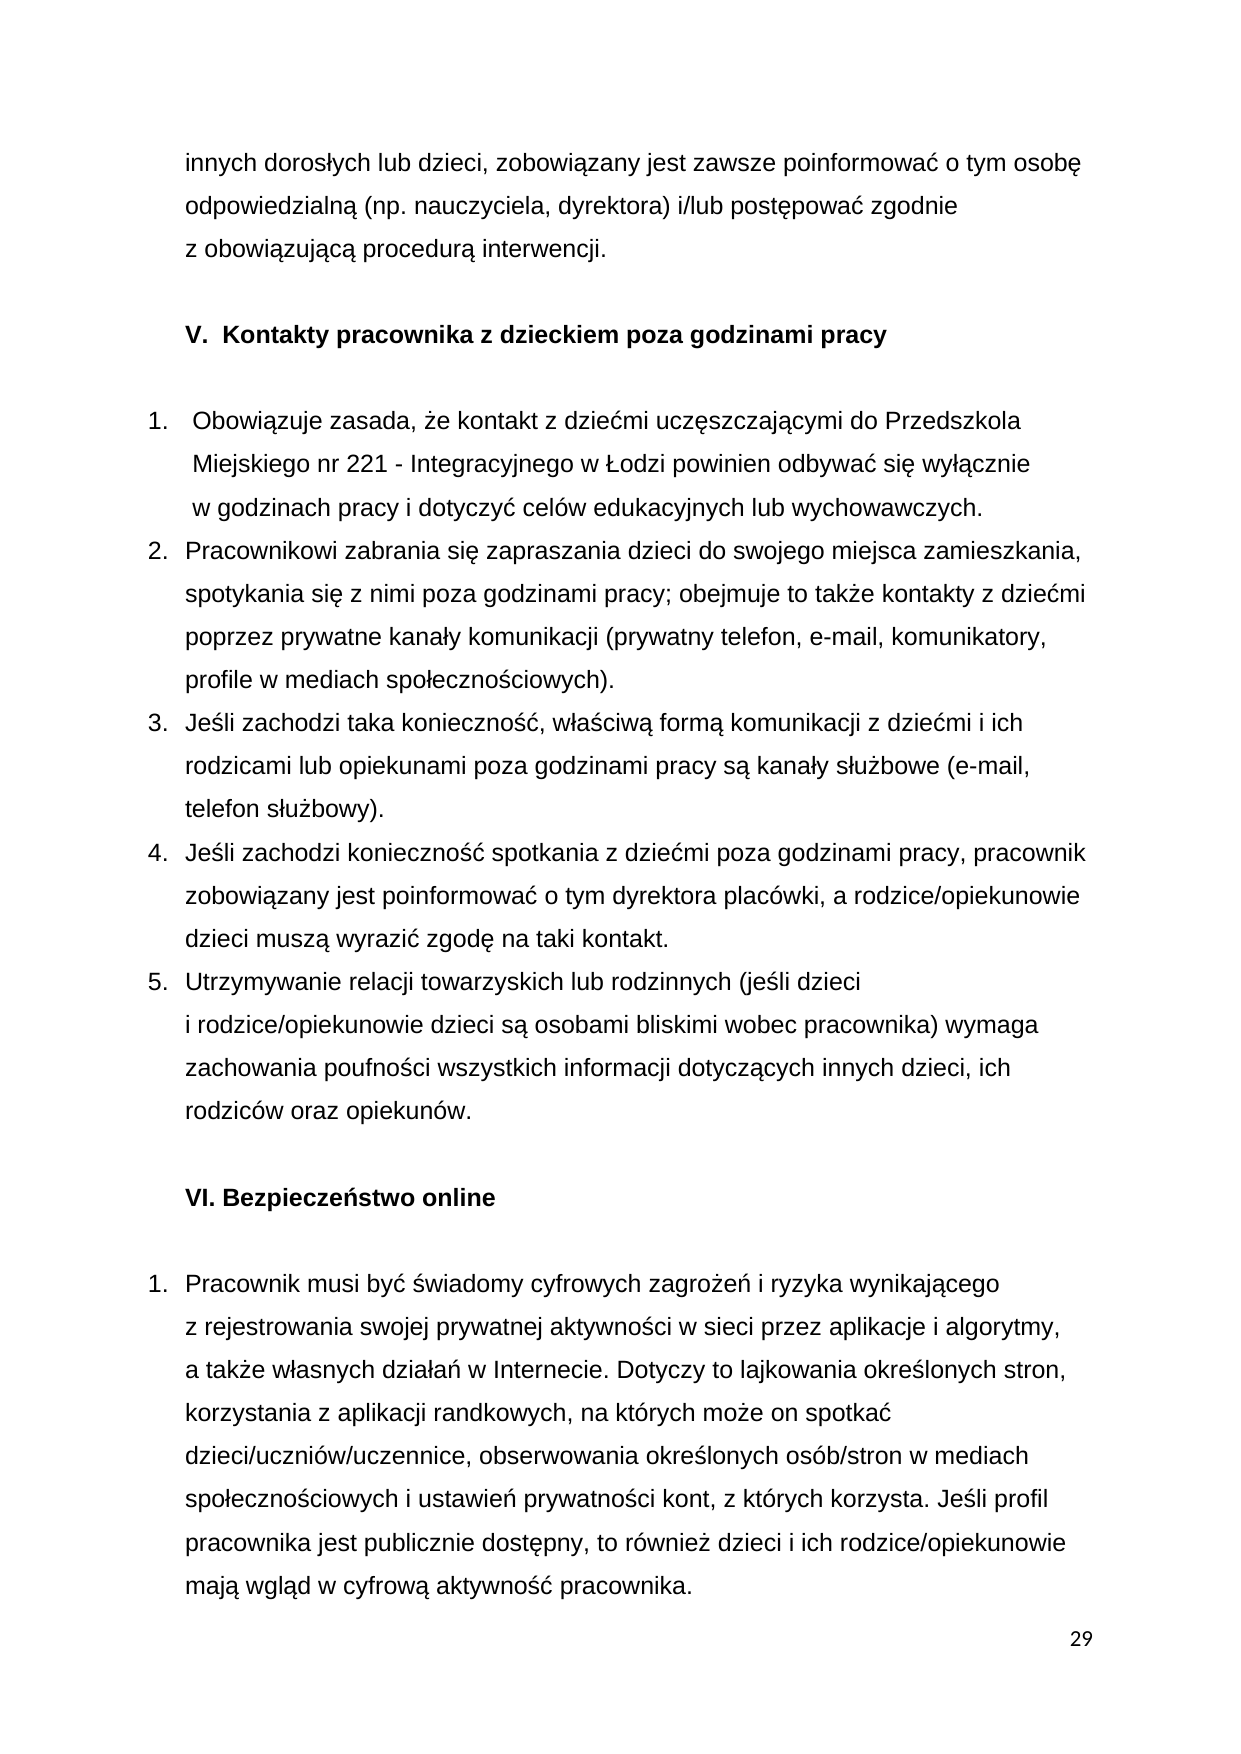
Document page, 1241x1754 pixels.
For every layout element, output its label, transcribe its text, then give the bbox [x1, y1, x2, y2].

list Bezpieczeństwo online [185, 1183, 1093, 1211]
list Jeśli zachodzi konieczność spotkania z dziećmi poza godzinami pracy, pracownik zobowiązany jest poinformować o tym dyrektora placówki, a rodzice/opiekunowie dzieci muszą wyrazić zgodę na taki kontakt. [148, 838, 1093, 953]
list Obowiązuje zasada, że kontakt z dziećmi uczęszczającymi do Przedszkola Miejskiego nr 221 - Integracyjnego w Łodzi powinien odbywać się wyłącznie w godzinach pracy i dotyczyć celów edukacyjnych lub wychowawczych. [148, 406, 1093, 521]
list Kontakty pracownika z dzieckiem poza godzinami pracy [185, 320, 1093, 349]
list Utrzymywanie relacji towarzyskich lub rodzinnych (jeśli dzieci i rodzice/opiekunowie dzieci są osobami bliskimi wobec pracownika) wymaga zachowania poufności wszystkich informacji dotyczących innych dzieci, ich rodziców oraz opiekunów. [148, 967, 1093, 1125]
list Jeśli zachodzi taka konieczność, właściwą formą komunikacji z dziećmi i ich rodzicami lub opiekunami poza godzinami pracy są kanały służbowe (e-mail, telefon służbowy). [148, 708, 1093, 823]
list Pracownik musi być świadomy cyfrowych zagrożeń i ryzyka wynikającego z rejestrowania swojej prywatnej aktywności w sieci przez aplikacje i algorytmy, a także własnych działań w Internecie. Dotyczy to lajkowania określonych stron, korzystania z aplikacji randkowych, na których może on spotkać dzieci/uczniów/uczennice, obserwowania określonych osób/stron w mediach społecznościowych i ustawień prywatności kont, z których korzysta. Jeśli profil pracownika jest publicznie dostępny, to również dzieci i ich rodzice/opiekunowie mają wgląd w cyfrową aktywność pracownika. [148, 1269, 1093, 1599]
list Pracownikowi zabrania się zapraszania dzieci do swojego miejsca zamieszkania, spotykania się z nimi poza godzinami pracy; obejmuje to także kontakty z dziećmi poprzez prywatne kanały komunikacji (prywatny telefon, e-mail, komunikatory, profile w mediach społecznościowych). [148, 536, 1093, 694]
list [148, 148, 1093, 263]
